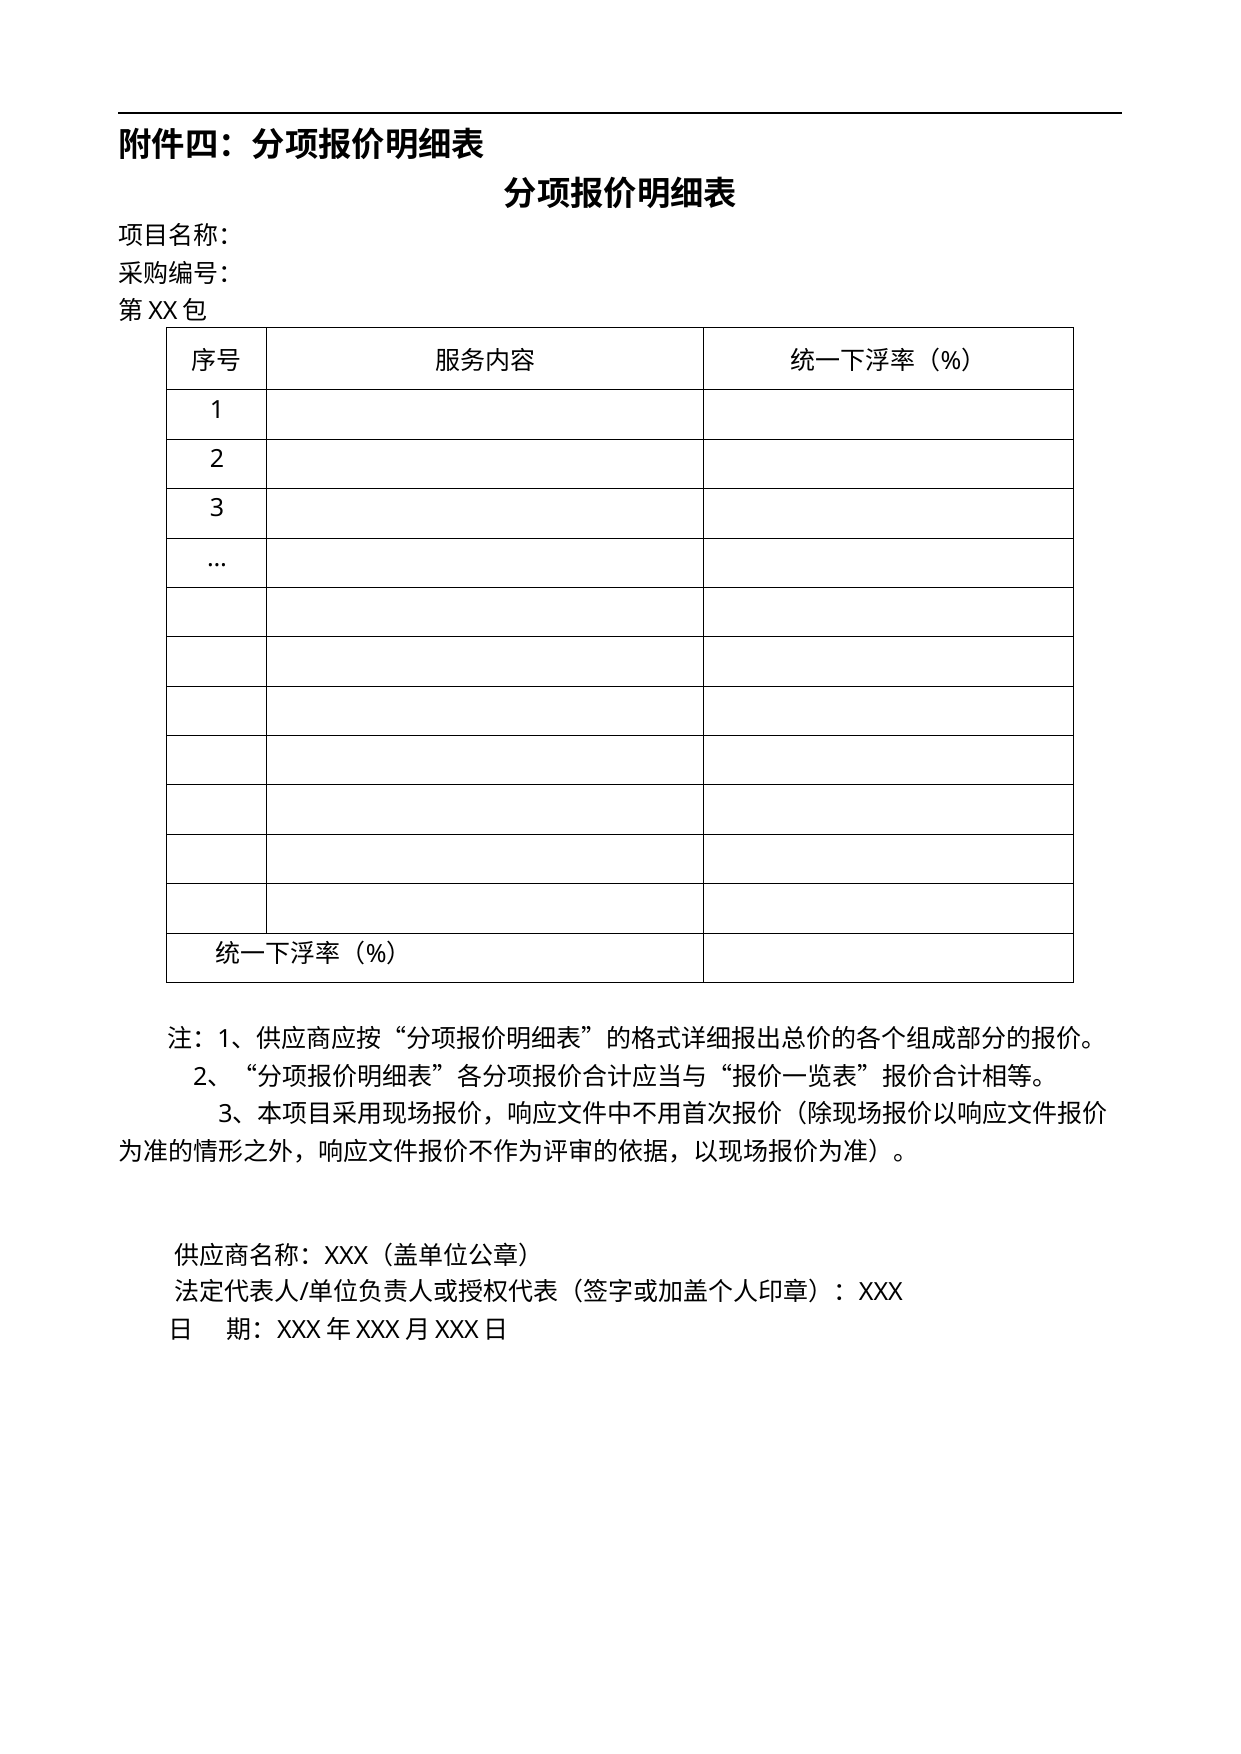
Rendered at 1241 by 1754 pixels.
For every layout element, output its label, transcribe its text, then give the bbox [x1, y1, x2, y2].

table_cell [704, 440, 1073, 488]
text 供应商名称：XXX（盖单位公章） [118, 1236, 1122, 1272]
table_cell [267, 785, 703, 834]
table_cell [704, 687, 1073, 735]
text 第XX包 [118, 289, 1122, 327]
table_cell [704, 934, 1073, 982]
table_cell [167, 736, 266, 784]
table_cell [267, 637, 703, 686]
table_header 统一下浮率（%） [704, 328, 1073, 389]
text 附件四：分项报价明细表 [118, 118, 1122, 166]
table_cell [704, 539, 1073, 587]
table_cell [267, 687, 703, 735]
text 3、本项目采用现场报价，响应文件中不用首次报价（除现场报价以响应文件报价为准的情形之外，响应文件报价不作为评审的依据，以现场报价为准）。 [118, 1092, 1122, 1167]
text 项目名称： [118, 214, 1122, 252]
table_cell 1 [167, 390, 266, 439]
table_cell [704, 637, 1073, 686]
table_cell [267, 884, 703, 932]
table_cell [167, 687, 266, 735]
text 采购编号： [118, 252, 1122, 289]
table_header 序号 [167, 328, 266, 389]
table_cell 2 [167, 440, 266, 488]
table_cell [167, 884, 266, 932]
table_cell [704, 835, 1073, 883]
text 注：1、供应商应按“分项报价明细表”的格式详细报出总价的各个组成部分的报价。 [118, 1017, 1122, 1055]
table_cell [704, 884, 1073, 932]
table_cell [267, 835, 703, 883]
table_cell [704, 588, 1073, 636]
table_cell 3 [167, 489, 266, 537]
text 法定代表人/单位负责人或授权代表（签字或加盖个人印章）：XXX [118, 1272, 1122, 1308]
table_cell [167, 637, 266, 686]
table_cell [267, 588, 703, 636]
text 分项报价明细表 [118, 166, 1122, 214]
table_cell [704, 489, 1073, 537]
table_cell [267, 489, 703, 537]
table_cell … [167, 539, 266, 587]
table_header 服务内容 [267, 328, 703, 389]
table_cell [167, 588, 266, 636]
table_cell [704, 736, 1073, 784]
table_cell [267, 390, 703, 439]
table_cell [167, 785, 266, 834]
text 2、“分项报价明细表”各分项报价合计应当与“报价一览表”报价合计相等。 [118, 1055, 1122, 1092]
table_cell [704, 390, 1073, 439]
table_cell [167, 835, 266, 883]
table_cell [267, 440, 703, 488]
table_cell [704, 785, 1073, 834]
table_cell [267, 539, 703, 587]
table_cell [267, 736, 703, 784]
text 日 期：XXX年XXX月XXX日 [118, 1308, 1122, 1346]
table_cell 统一下浮率（%） [167, 934, 703, 982]
